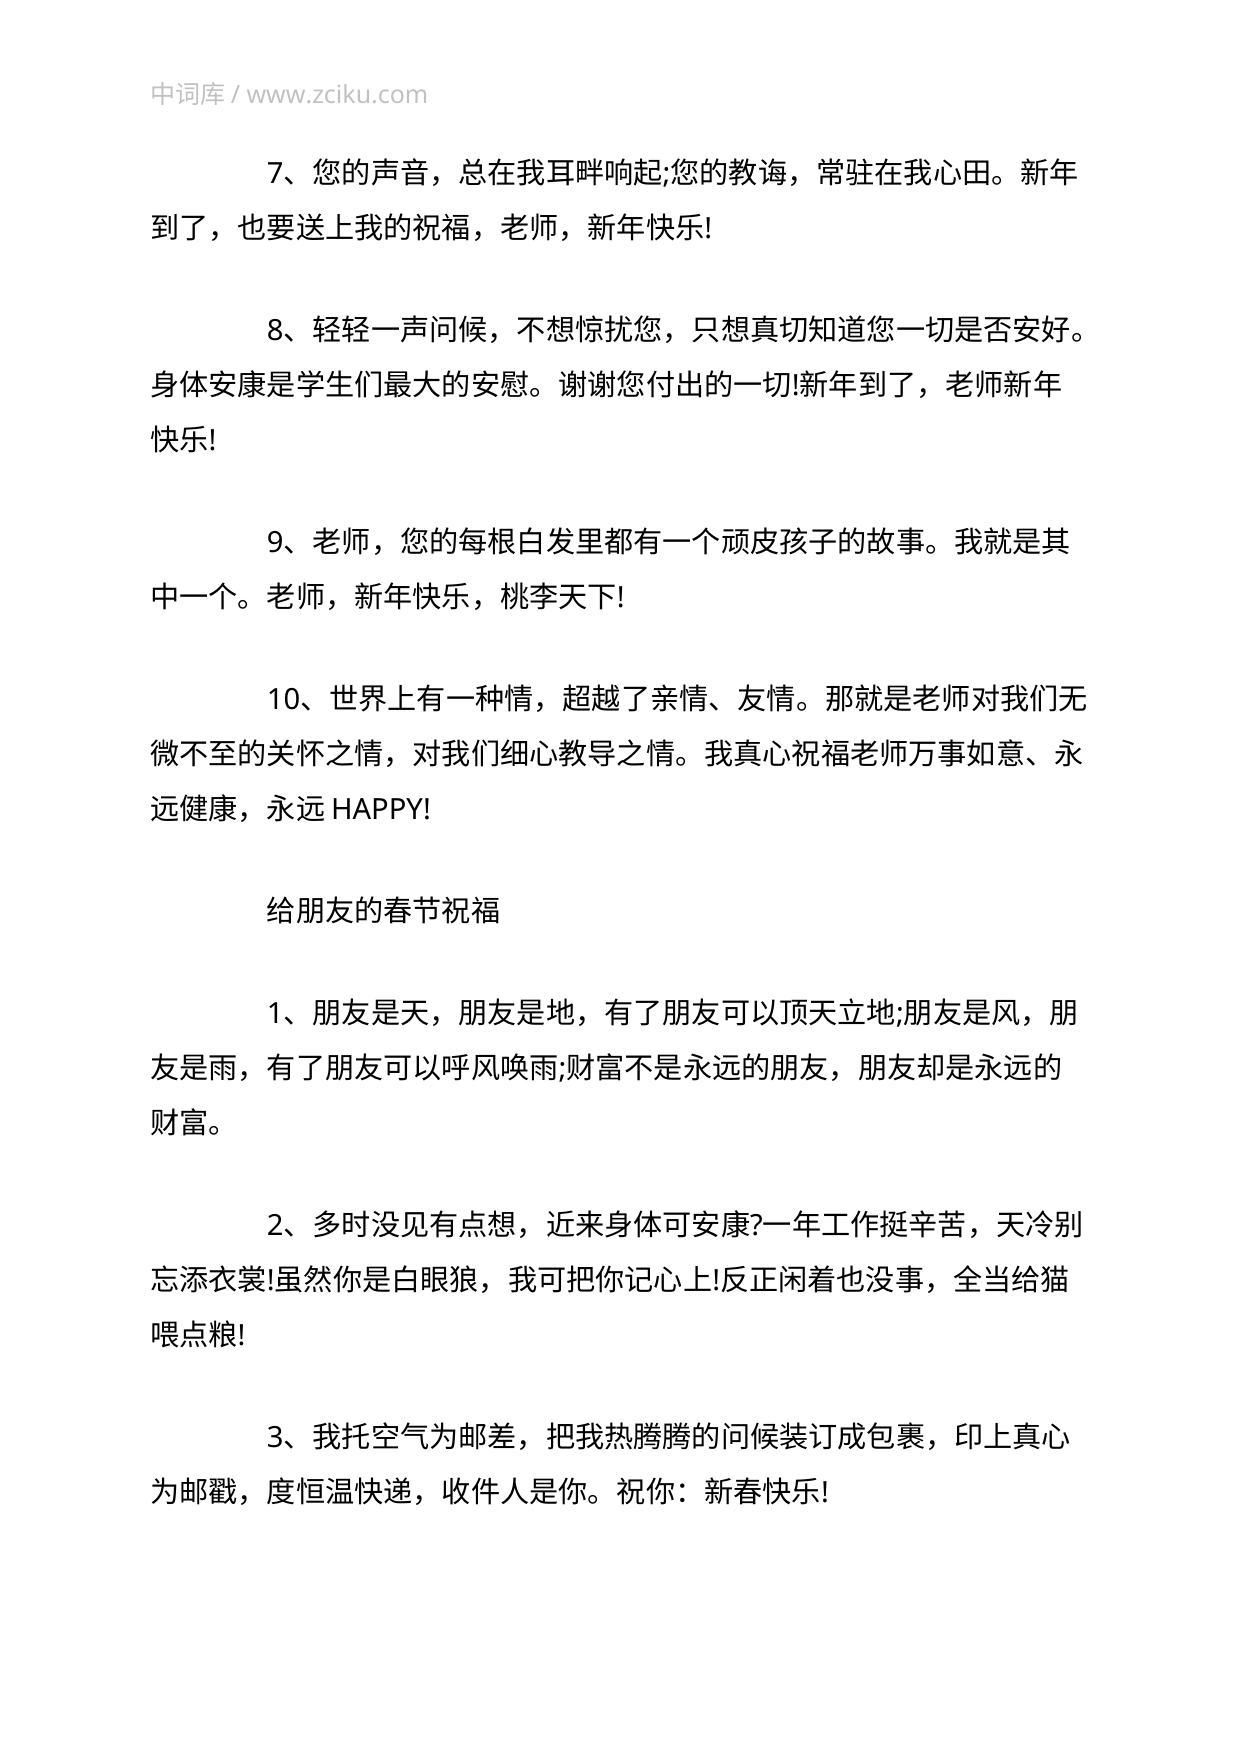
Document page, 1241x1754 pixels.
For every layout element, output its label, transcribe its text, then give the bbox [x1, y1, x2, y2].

text 8、轻轻一声问候，不想惊扰您，只想真切知道您一切是否安好。身体安康是学生们最大的安慰。谢谢您付出的一切!新年到了，老师新年快乐! [150, 307, 1090, 459]
text 1、朋友是天，朋友是地，有了朋友可以顶天立地;朋友是风，朋友是雨，有了朋友可以呼风唤雨;财富不是永远的朋友，朋友却是永远的财富。 [150, 989, 1090, 1142]
text 2、多时没见有点想，近来身体可安康?一年工作挺辛苦，天冷别忘添衣裳!虽然你是白眼狼，我可把你记心上!反正闲着也没事，全当给猫喂点粮! [150, 1201, 1090, 1354]
text 给朋友的春节祝福 [150, 888, 1090, 930]
text 3、我托空气为邮差，把我热腾腾的问候装订成包裹，印上真心为邮戳，度恒温快递，收件人是你。祝你：新春快乐! [150, 1413, 1090, 1511]
text 9、老师，您的每根白发里都有一个顽皮孩子的故事。我就是其中一个。老师，新年快乐，桃李天下! [150, 519, 1090, 616]
text 7、您的声音，总在我耳畔响起;您的教诲，常驻在我心田。新年到了，也要送上我的祝福，老师，新年快乐! [150, 150, 1090, 247]
text 10、世界上有一种情，超越了亲情、友情。那就是老师对我们无微不至的关怀之情，对我们细心教导之情。我真心祝福老师万事如意、永远健康，永远HAPPY! [150, 676, 1090, 828]
